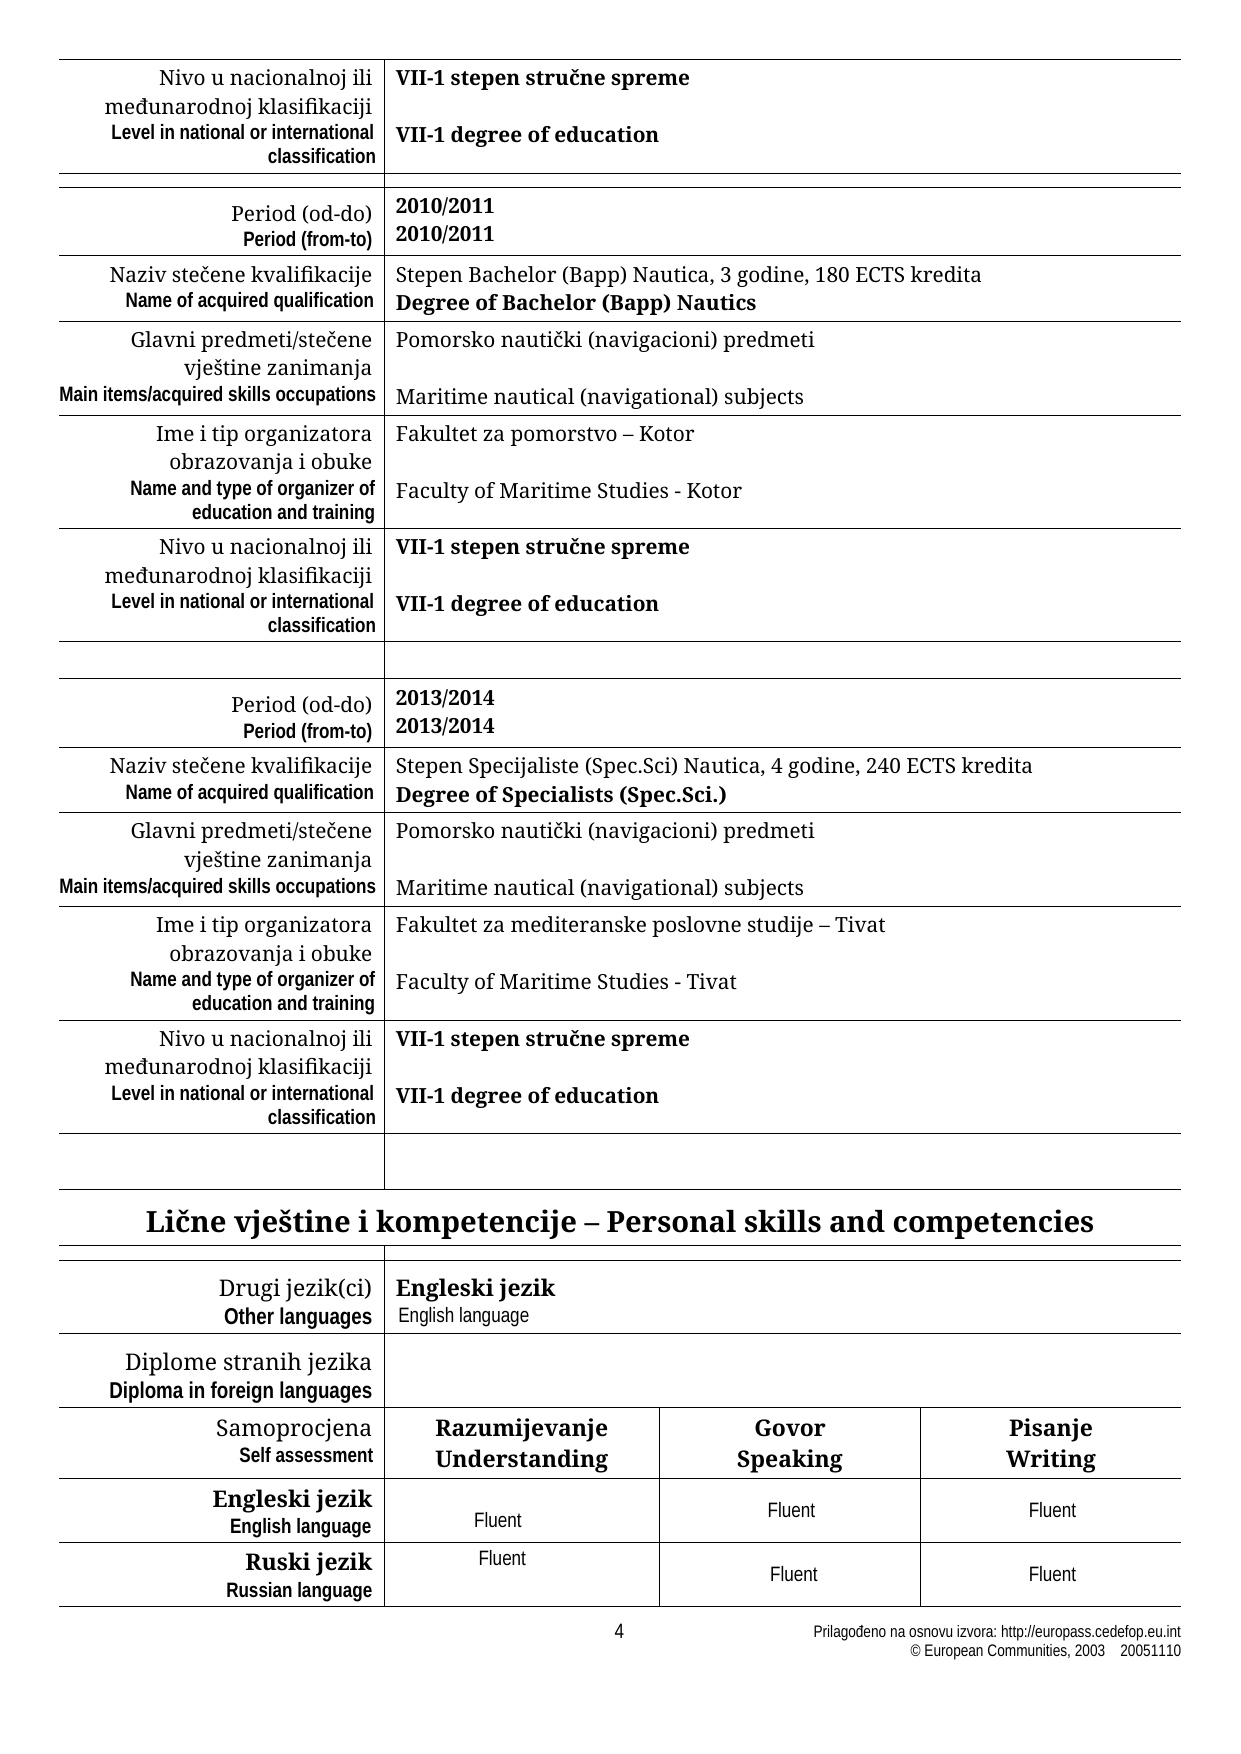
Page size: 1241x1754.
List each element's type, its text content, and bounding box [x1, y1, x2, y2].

table_cell Nivo u nacionalnoj ili međunarodnoj klasifikaciji Level in national or international classification [59, 1021, 384, 1133]
table_cell Nivo u nacionalnoj ili međunarodnoj klasifikaciji Level in national or international classification [59, 529, 384, 641]
table_cell Lične vještine i kompetencije – Personal skills and competencies [59, 1190, 1181, 1245]
table_cell [385, 1134, 1181, 1189]
table_cell Fakultet za pomorstvo – Kotor Faculty of Maritime Studies - Kotor [385, 416, 1181, 528]
table_cell 2010/2011 2010/2011 [385, 188, 1181, 255]
table_cell Fluent [660, 1479, 920, 1542]
table_cell [59, 1246, 384, 1259]
table_cell [59, 174, 384, 187]
table_cell Engleski jezik English language [385, 1261, 1181, 1333]
table_cell Ruski jezik Russian language [59, 1543, 384, 1606]
table_cell Fluent [921, 1543, 1181, 1606]
table_cell Fluent [385, 1479, 659, 1542]
table_cell Naziv stečene kvalifikacije Name of acquired qualification [59, 748, 384, 812]
table_cell Naziv stečene kvalifikacije Name of acquired qualification [59, 256, 384, 321]
table_cell Fluent [921, 1479, 1181, 1542]
table_cell VII-1 stepen stručne spreme VII-1 degree of education [385, 529, 1181, 641]
table_cell Glavni predmeti/stečene vještine zanimanja Main items/acquired skills occupations [59, 813, 384, 906]
table_cell [385, 642, 1181, 678]
table_cell Pomorsko nautički (navigacioni) predmeti Maritime nautical (navigational) subjects [385, 322, 1181, 414]
table_cell Razumijevanje Understanding [385, 1408, 659, 1478]
table_cell Diplome stranih jezika Diploma in foreign languages [59, 1334, 384, 1407]
table_cell Pomorsko nautički (navigacioni) predmeti Maritime nautical (navigational) subjects [385, 813, 1181, 906]
table_cell [385, 1246, 1181, 1259]
table_cell Samoprocjena Self assessment [59, 1408, 384, 1478]
table_cell Period (od-do) Period (from-to) [59, 679, 384, 747]
table_cell Glavni predmeti/stečene vještine zanimanja Main items/acquired skills occupations [59, 322, 384, 414]
table_cell VII-1 stepen stručne spreme VII-1 degree of education [385, 60, 1181, 172]
table_cell Engleski jezik English language [59, 1479, 384, 1542]
table_cell Drugi jezik(ci) Other languages [59, 1261, 384, 1333]
table_cell Stepen Specijaliste (Spec.Sci) Nautica, 4 godine, 240 ECTS kredita Degree of Specialists (Spec.Sci.) [385, 748, 1181, 812]
table_cell [385, 1334, 1181, 1407]
table_cell VII-1 stepen stručne spreme VII-1 degree of education [385, 1021, 1181, 1133]
table_cell [385, 174, 1181, 187]
table_cell [59, 1134, 384, 1189]
table_cell 2013/2014 2013/2014 [385, 679, 1181, 747]
table_cell [59, 642, 384, 678]
table_cell Nivo u nacionalnoj ili međunarodnoj klasifikaciji Level in national or international classification [59, 60, 384, 172]
table_cell Govor Speaking [660, 1408, 920, 1478]
table_cell Pisanje Writing [921, 1408, 1181, 1478]
table_cell Stepen Bachelor (Bapp) Nautica, 3 godine, 180 ECTS kredita Degree of Bachelor (Bapp) Nautics [385, 256, 1181, 321]
table_cell Fluent [660, 1543, 920, 1606]
table_cell Ime i tip organizatora obrazovanja i obuke Name and type of organizer of education and training [59, 416, 384, 528]
table_cell Ime i tip organizatora obrazovanja i obuke Name and type of organizer of education and training [59, 907, 384, 1019]
table_cell Period (od-do) Period (from-to) [59, 188, 384, 255]
table_cell Fakultet za mediteranske poslovne studije – Tivat Faculty of Maritime Studies - Tivat [385, 907, 1181, 1019]
table_cell Fluent [385, 1543, 659, 1606]
